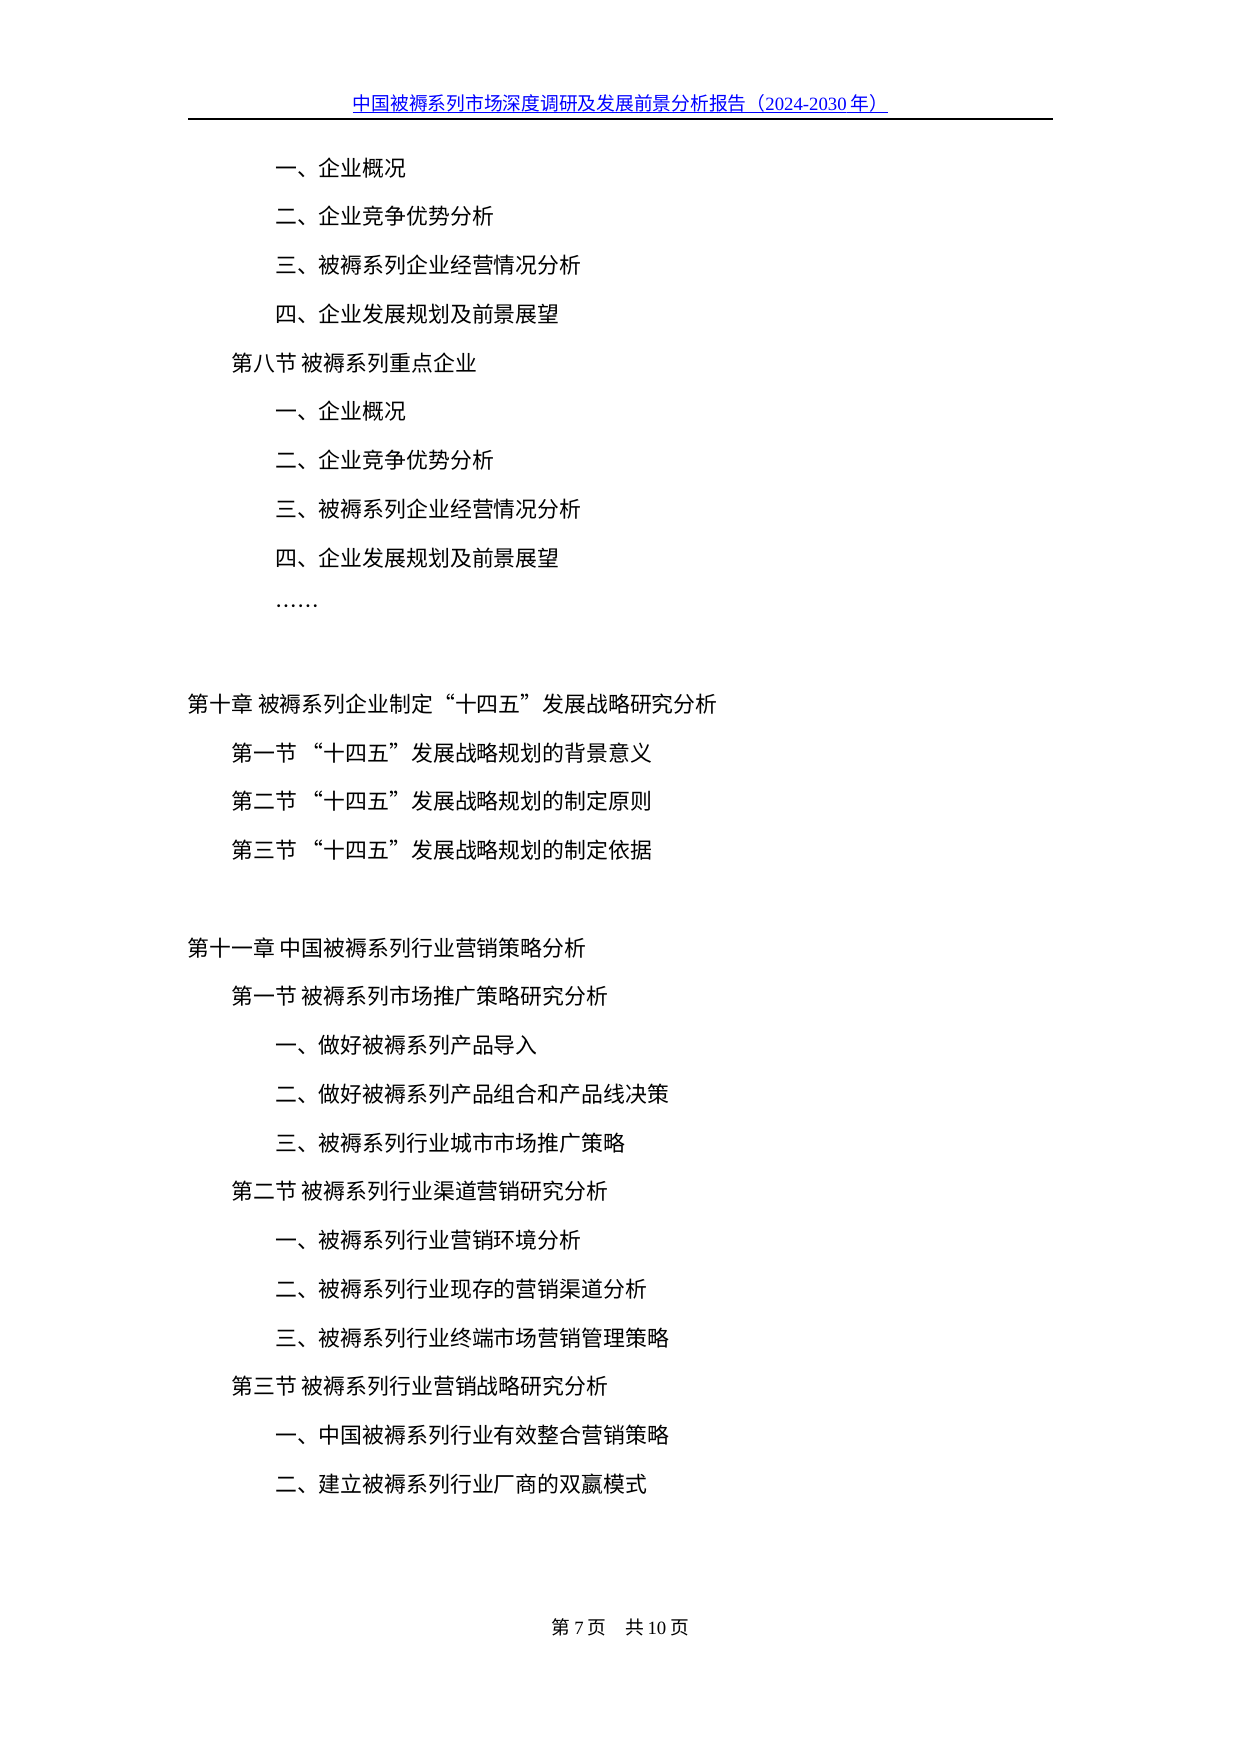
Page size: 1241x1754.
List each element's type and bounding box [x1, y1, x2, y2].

text [187, 150, 1053, 1499]
